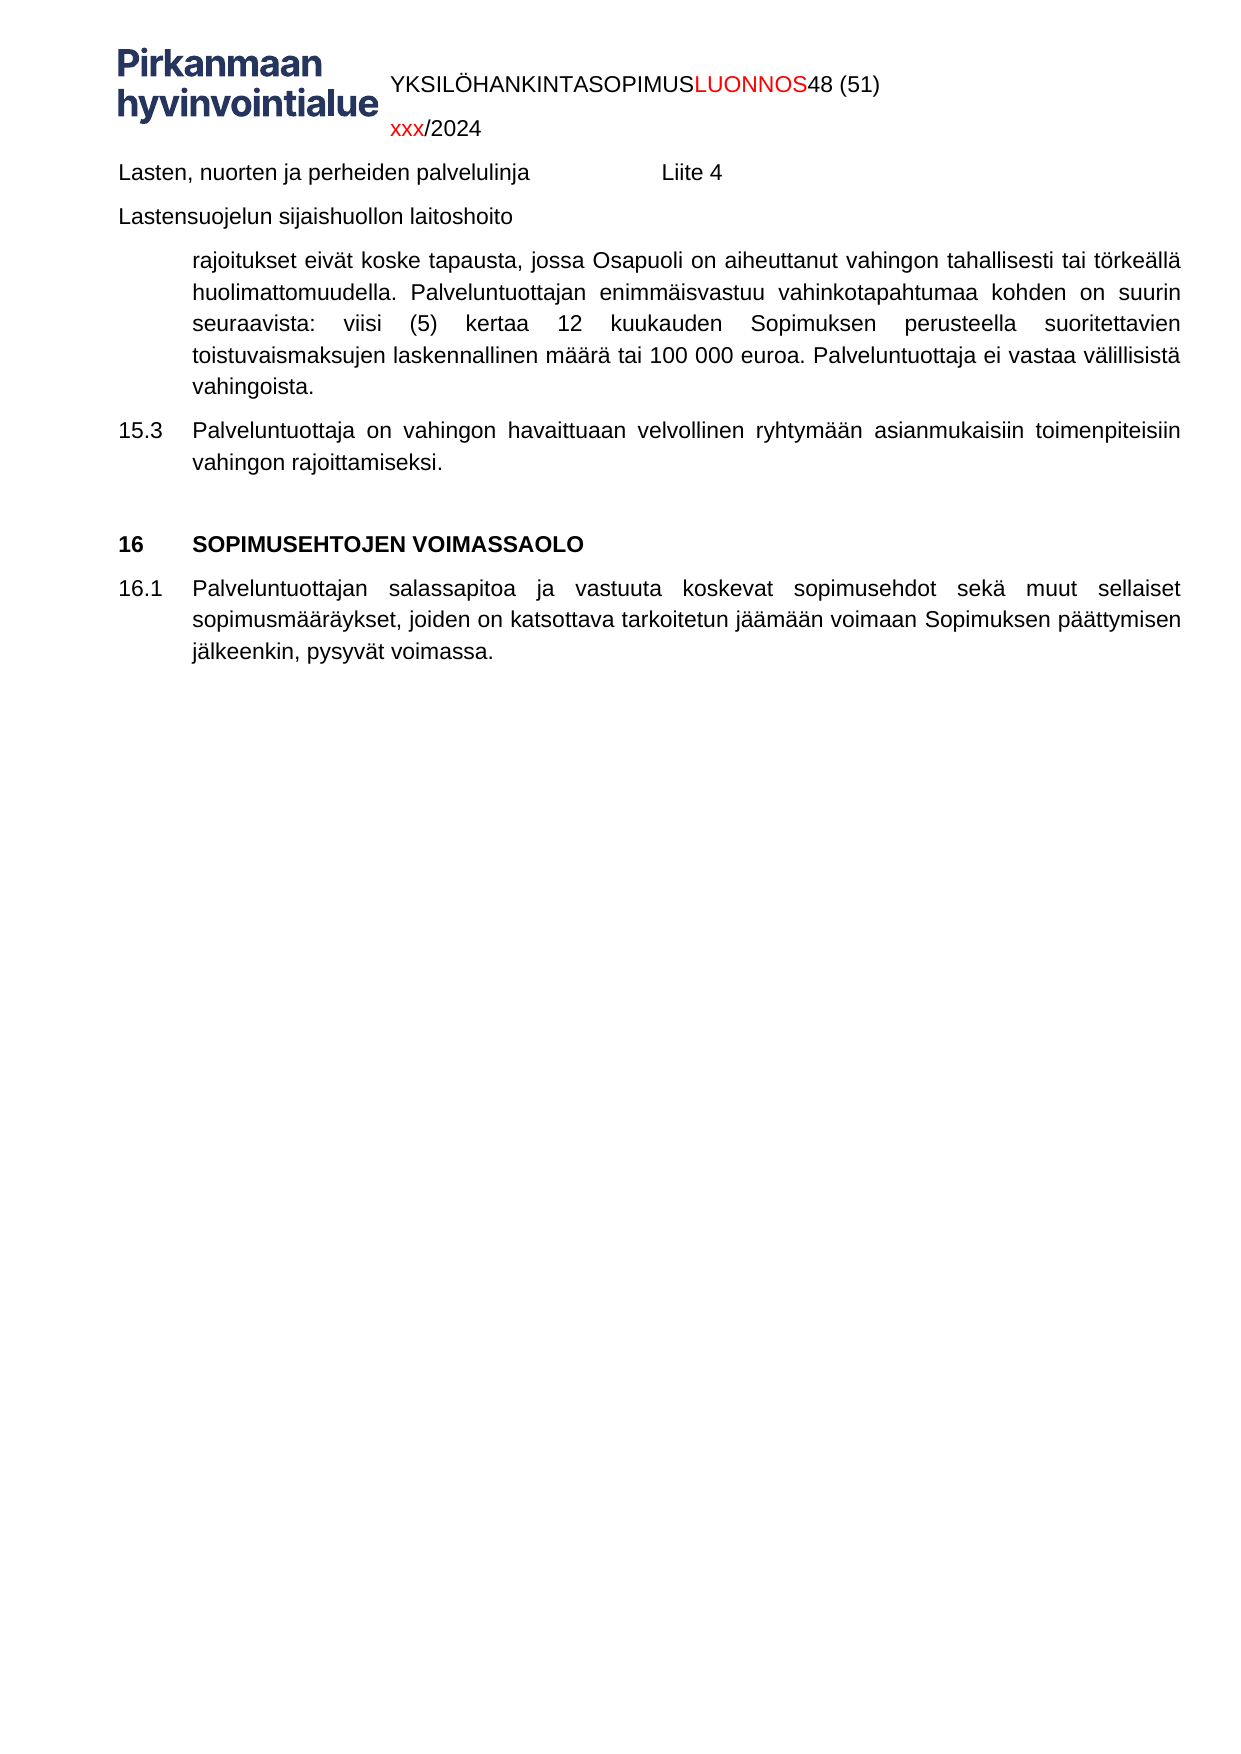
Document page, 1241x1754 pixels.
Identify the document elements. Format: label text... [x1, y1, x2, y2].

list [118, 247, 1181, 400]
list Palveluntuottajan salassapitoa ja vastuuta koskevat sopimusehdot sekä muut sellaiset sopimusmääräykset, joiden on katsottava tarkoitetun jäämään voimaan Sopimuksen päättymisen jälkeenkin, pysyvät voimassa. [118, 574, 1181, 664]
list Palveluntuottaja on vahingon havaittuaan velvollinen ryhtymään asianmukaisiin toimenpiteisiin vahingon rajoittamiseksi. [118, 417, 1181, 475]
list SOPIMUSEHTOJEN VOIMASSAOLO [118, 531, 1181, 557]
